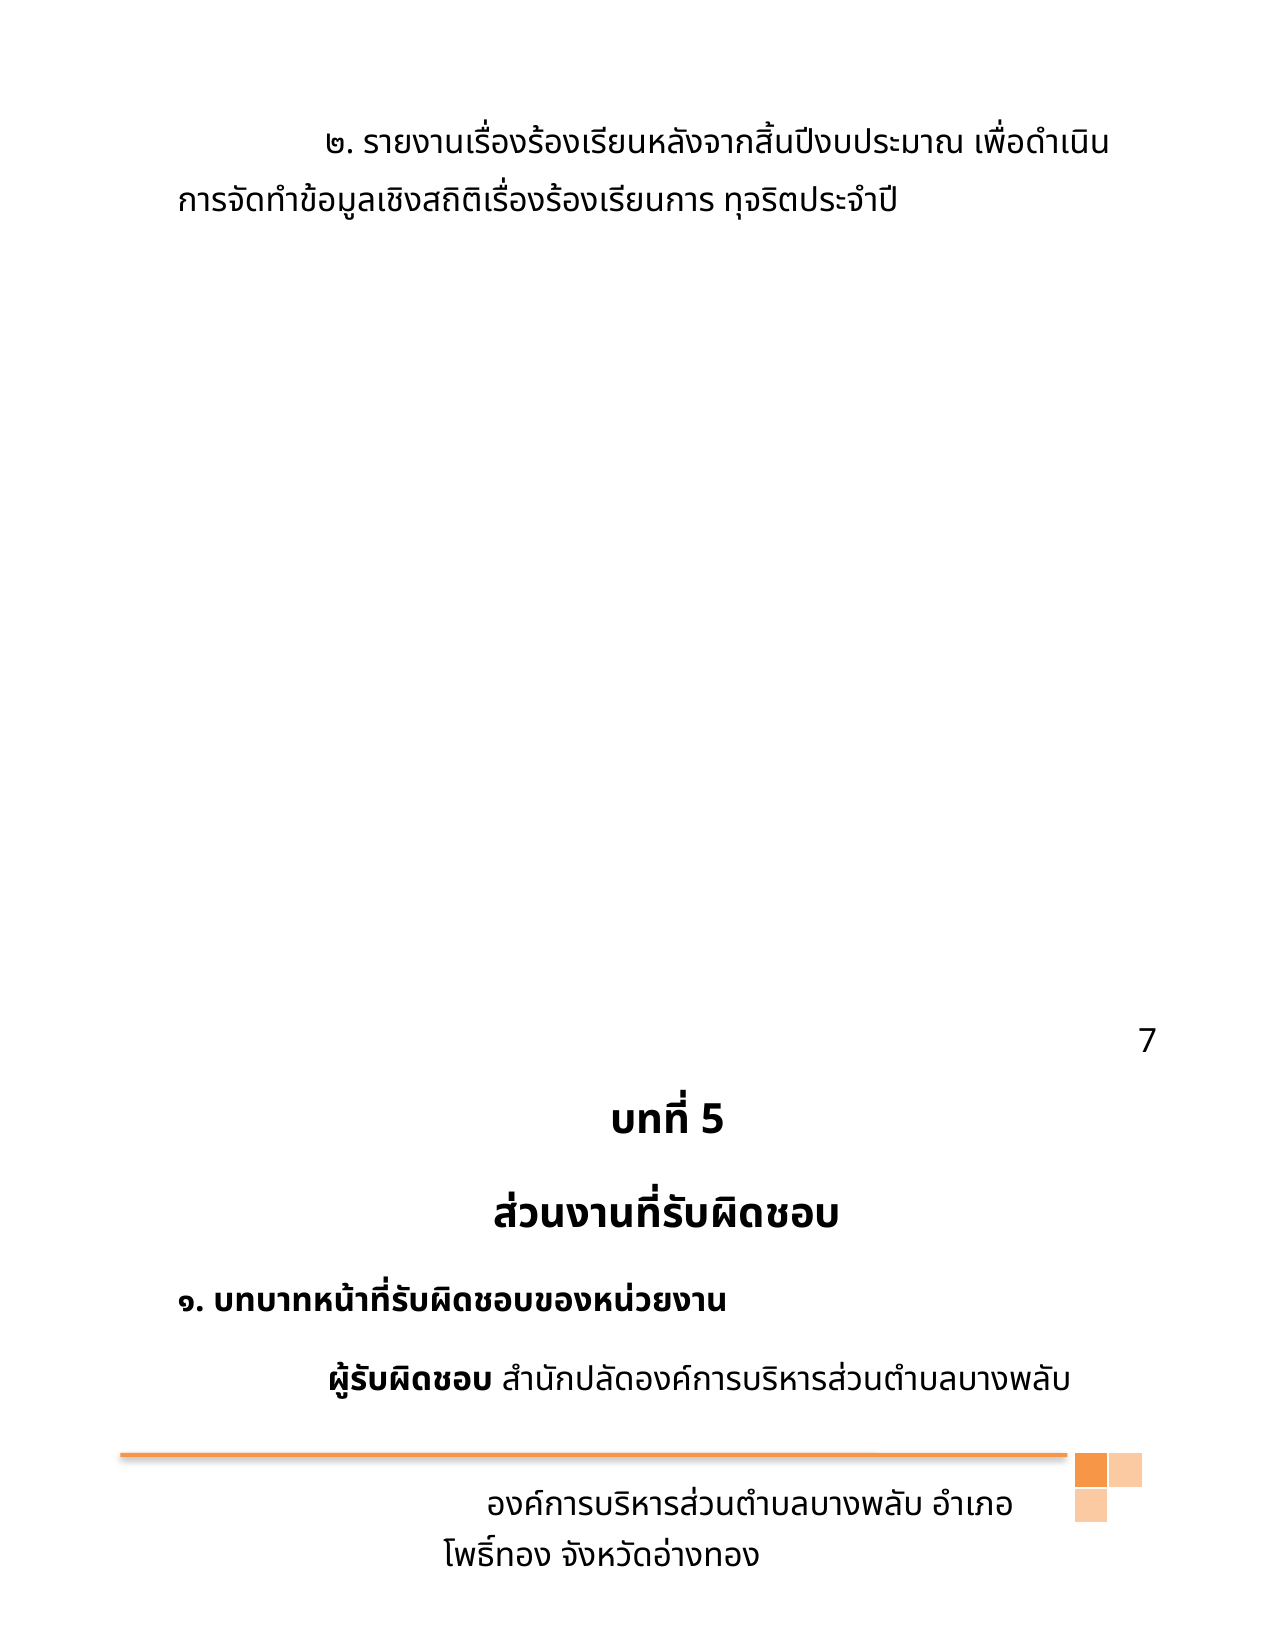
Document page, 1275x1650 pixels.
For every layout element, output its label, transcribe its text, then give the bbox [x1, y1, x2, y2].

text 7 [177, 1016, 1157, 1062]
text ๑. บทบาทหน้าที่รับผิดชอบของหน่วยงาน [177, 1276, 1157, 1327]
text ผู้รับผิดชอบ สำนักปลัดองค์การบริหารส่วนตำบลบางพลับ [252, 1355, 1157, 1406]
text ๒. รายงานเรื่องร้องเรียนหลังจากสิ้นปีงบประมาณ เพื่อดำเนินการจัดทำข้อมูลเชิงสถิติเรื่องร้องเรียนการ ทุจริตประจำปี [177, 118, 1157, 227]
text บทที่ 5 [177, 1089, 1157, 1153]
text ส่วนงานที่รับผิดชอบ [177, 1183, 1157, 1246]
